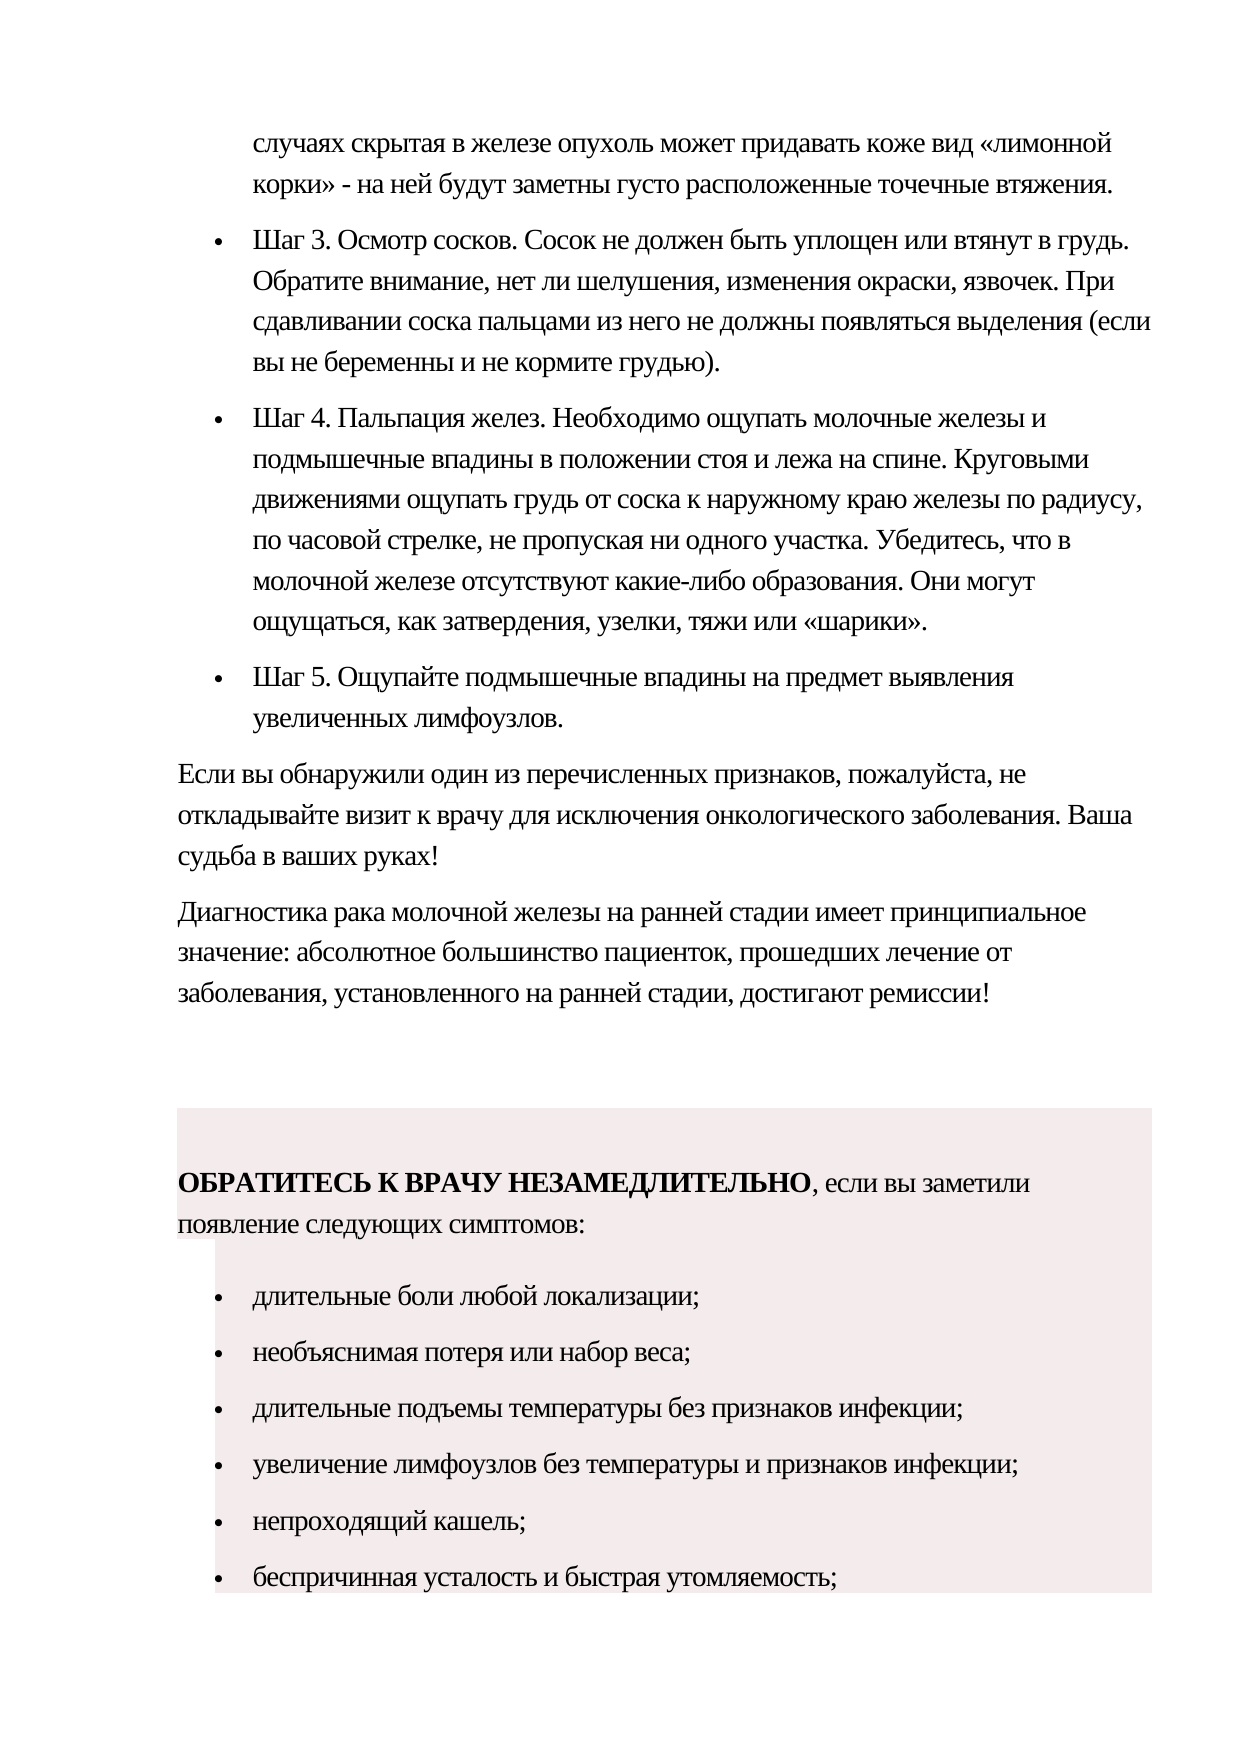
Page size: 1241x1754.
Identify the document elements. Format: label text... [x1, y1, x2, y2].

list длительные подъемы температуры без признаков инфекции; [215, 1383, 1152, 1424]
list длительные боли любой локализации; [215, 1271, 1152, 1311]
text Если вы обнаружили один из перечисленных признаков, пожалуйста, не откладывайте визит к врачу для исключения онкологического заболевания. Ваша судьба в ваших руках! [177, 749, 1152, 871]
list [215, 118, 1152, 199]
list Шаг 3. Осмотр сосков. Сосок не должен быть уплощен или втянут в грудь. Обратите внимание, нет ли шелушения, изменения окраски, язвочек. При сдавливании соска пальцами из него не должны появляться выделения (если вы не беременны и не кормите грудью). [215, 215, 1152, 377]
list необъяснимая потеря или набор веса; [215, 1327, 1152, 1368]
text Диагностика рака молочной железы на ранней стадии имеет принципиальное значение: абсолютное большинство пациенток, прошедших лечение от заболевания, установленного на ранней стадии, достигают ремиссии! [177, 887, 1152, 1009]
list Шаг 5. Ощупайте подмышечные впадины на предмет выявления увеличенных лимфоузлов. [215, 652, 1152, 734]
text ОБРАТИТЕСЬ К ВРАЧУ НЕЗАМЕДЛИТЕЛЬНО, если вы заметили появление следующих симптомов: [177, 1158, 1152, 1239]
list увеличение лимфоузлов без температуры и признаков инфекции; [215, 1439, 1152, 1480]
list Шаг 4. Пальпация желез. Необходимо ощупать молочные железы и подмышечные впадины в положении стоя и лежа на спине. Круговыми движениями ощупать грудь от соска к наружному краю железы по радиусу, по часовой стрелке, не пропуская ни одного участка. Убедитесь, что в молочной железе отсутствуют какие-либо образования. Они могут ощущаться, как затвердения, узелки, тяжи или «шарики». [215, 393, 1152, 637]
list беспричинная усталость и быстрая утомляемость; [215, 1552, 1152, 1593]
list непроходящий кашель; [215, 1496, 1152, 1536]
